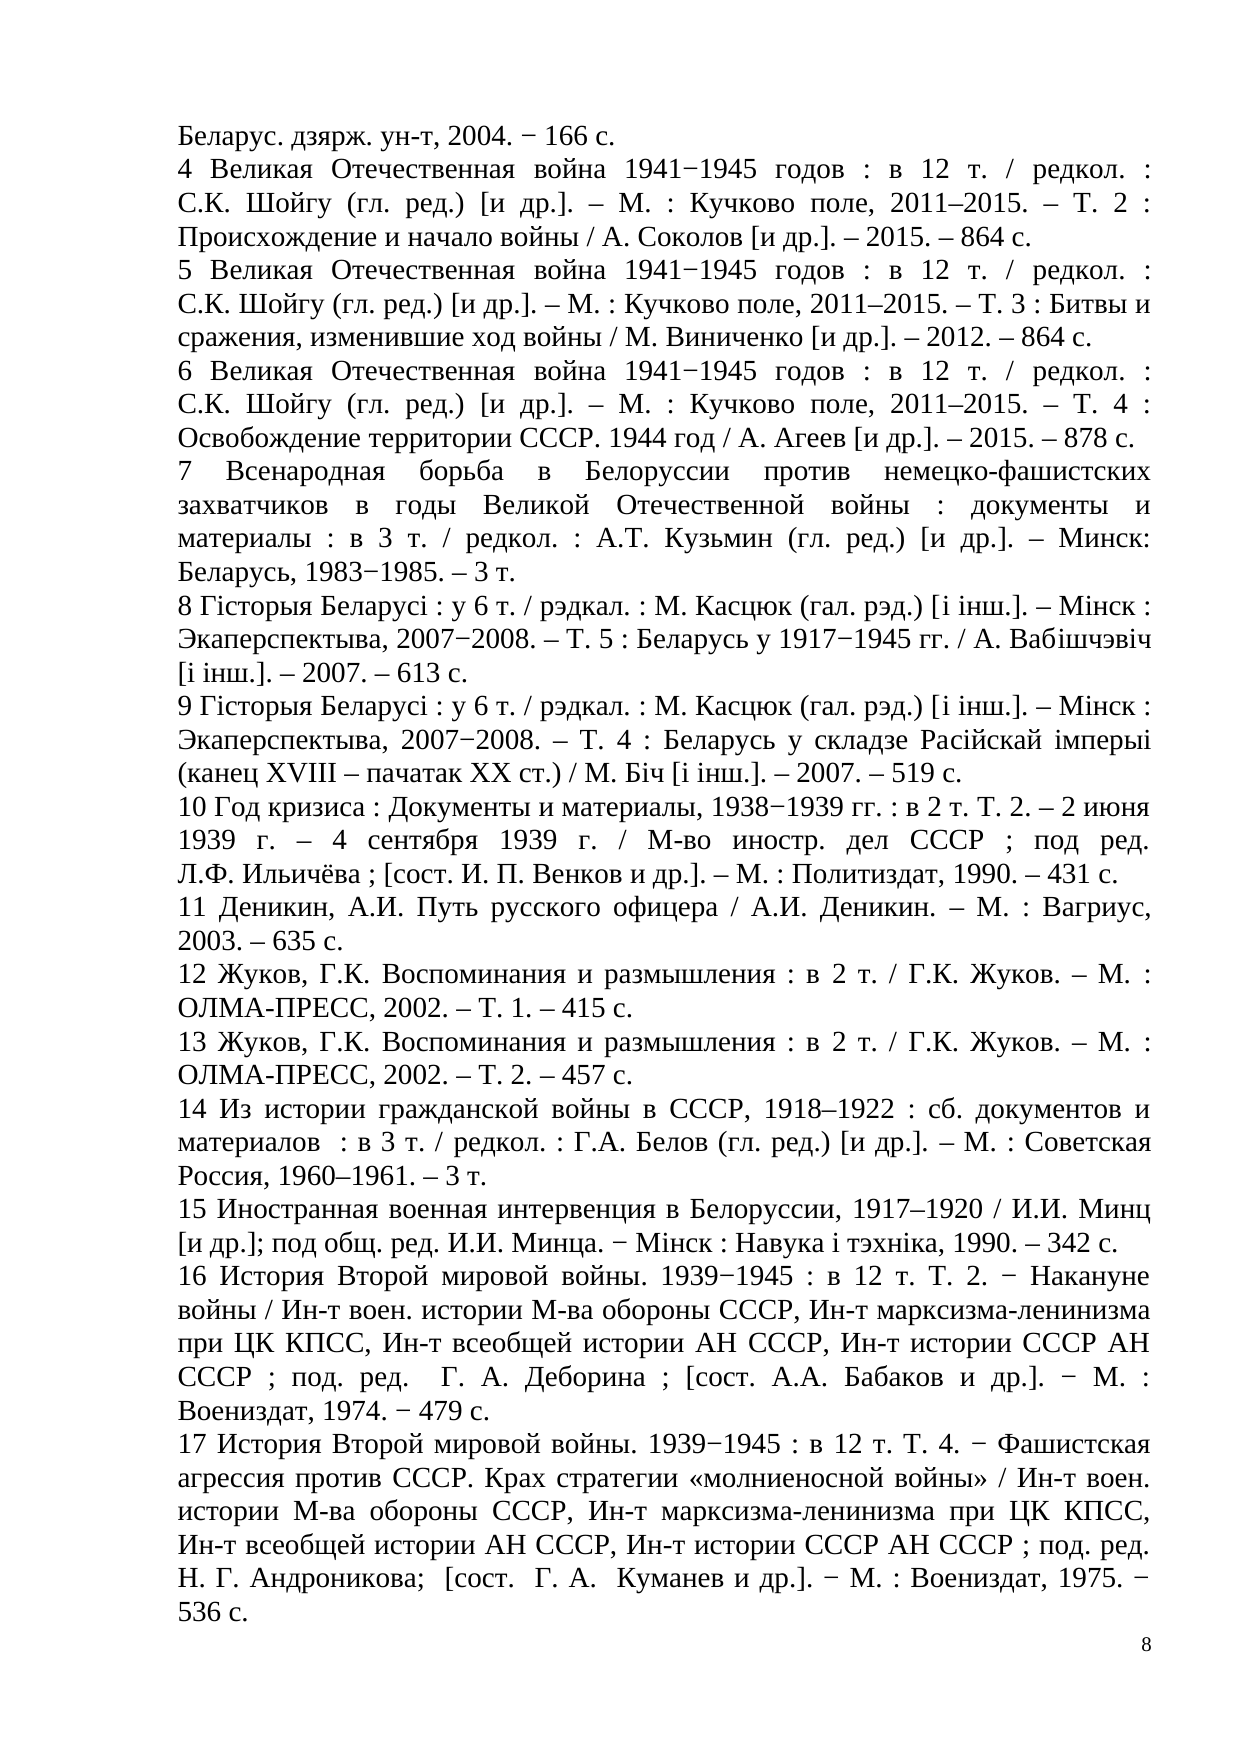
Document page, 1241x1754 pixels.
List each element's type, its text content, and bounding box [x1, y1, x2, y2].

text 5 Великая Отечественная война 1941−1945 годов : в 12 т. / редкол. : С.К. Шойгу (гл. ред.) [и др.]. – М. : Кучково поле, 2011–2015. – Т. 3 : Битвы и сражения, изменившие ход войны / М. Виниченко [и др.]. – 2012. – 864 с. [177, 252, 1152, 353]
text 10 Год кризиса : Документы и материалы, 1938−1939 гг. : в 2 т. Т. 2. – 2 июня 1939 г. – 4 сентября 1939 г. / М-во иностр. дел СССР ; под ред. Л.Ф. Ильичёва ; [сост. И. П. Венков и др.]. – М. : Политиздат, 1990. – 431 с. [177, 789, 1152, 889]
text 17 История Второй мировой войны. 1939−1945 : в 12 т. Т. 4. − Фашистская агрессия против СССР. Крах стратегии «молниеносной войны» / Ин-т воен. истории М-ва обороны СССР, Ин-т марксизма-ленинизма при ЦК КПСС, Ин-т всеобщей истории АН СССР, Ин-т истории СССР АН СССР ; под. ред. Н. Г. Андроникова; [сост. Г. А. Куманев и др.]. − М. : Воениздат, 1975. − 536 с. [177, 1426, 1152, 1627]
text 4 Великая Отечественная война 1941−1945 годов : в 12 т. / редкол. : С.К. Шойгу (гл. ред.) [и др.]. – М. : Кучково поле, 2011–2015. – Т. 2 : Происхождение и начало войны / А. Соколов [и др.]. – 2015. – 864 с. [177, 152, 1152, 252]
text 16 История Второй мировой войны. 1939−1945 : в 12 т. Т. 2. − Накануне войны / Ин-т воен. истории М-ва обороны СССР, Ин-т марксизма-ленинизма при ЦК КПСС, Ин-т всеобщей истории АН СССР, Ин-т истории СССР АН СССР ; под. ред. Г. А. Деборина ; [сост. А.А. Бабаков и др.]. − М. : Воениздат, 1974. − 479 с. [177, 1258, 1152, 1426]
text 9 Гiсторыя Беларусi : у 6 т. / рэдкал. : М. Касцюк (гал. рэд.) [i iнш.]. – Мiнск : Экаперспектыва, 2007−2008. – Т. 4 : Беларусь у складзе Расійскай імперыі (канец ХVIII – пачатак ХХ ст.) / М. Біч [i iнш.]. – 2007. – 519 с. [177, 688, 1152, 789]
text 14 Из истории гражданской войны в СССР, 1918–1922 : сб. документов и материалов : в 3 т. / редкол. : Г.А. Белов (гл. ред.) [и др.]. – М. : Советская Россия, 1960–1961. – 3 т. [177, 1091, 1152, 1191]
text 7 Всенародная борьба в Белоруссии против немецко-фашистских захватчиков в годы Великой Отечественной войны : документы и материалы : в 3 т. / редкол. : А.Т. Кузьмин (гл. ред.) [и др.]. – Минск: Беларусь, 1983−1985. – 3 т. [177, 453, 1152, 588]
text 12 Жуков, Г.К. Воспоминания и размышления : в 2 т. / Г.К. Жуков. – М. : ОЛМА-ПРЕСС, 2002. – Т. 1. – 415 с. [177, 957, 1152, 1024]
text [177, 118, 1152, 152]
text 11 Деникин, А.И. Путь русского офицера / А.И. Деникин. – М. : Вагриус, 2003. – 635 с. [177, 889, 1152, 957]
text 8 Гiсторыя Беларусi : у 6 т. / рэдкал. : М. Касцюк (гал. рэд.) [i iнш.]. – Мiнск : Экаперспектыва, 2007−2008. – Т. 5 : Беларусь у 1917−1945 гг. / А. Вабiшчэвiч [i iнш.]. – 2007. – 613 с. [177, 588, 1152, 688]
text 15 Иностранная военная интервенция в Белоруссии, 1917–1920 / И.И. Минц [и др.]; под общ. ред. И.И. Минца. − Мiнск : Навука і тэхніка, 1990. – 342 с. [177, 1191, 1152, 1258]
text 13 Жуков, Г.К. Воспоминания и размышления : в 2 т. / Г.К. Жуков. – М. : ОЛМА-ПРЕСС, 2002. – Т. 2. – 457 с. [177, 1024, 1152, 1091]
text 6 Великая Отечественная война 1941−1945 годов : в 12 т. / редкол. : С.К. Шойгу (гл. ред.) [и др.]. – М. : Кучково поле, 2011–2015. – Т. 4 : Освобождение территории СССР. 1944 год / А. Агеев [и др.]. – 2015. – 878 с. [177, 353, 1152, 453]
